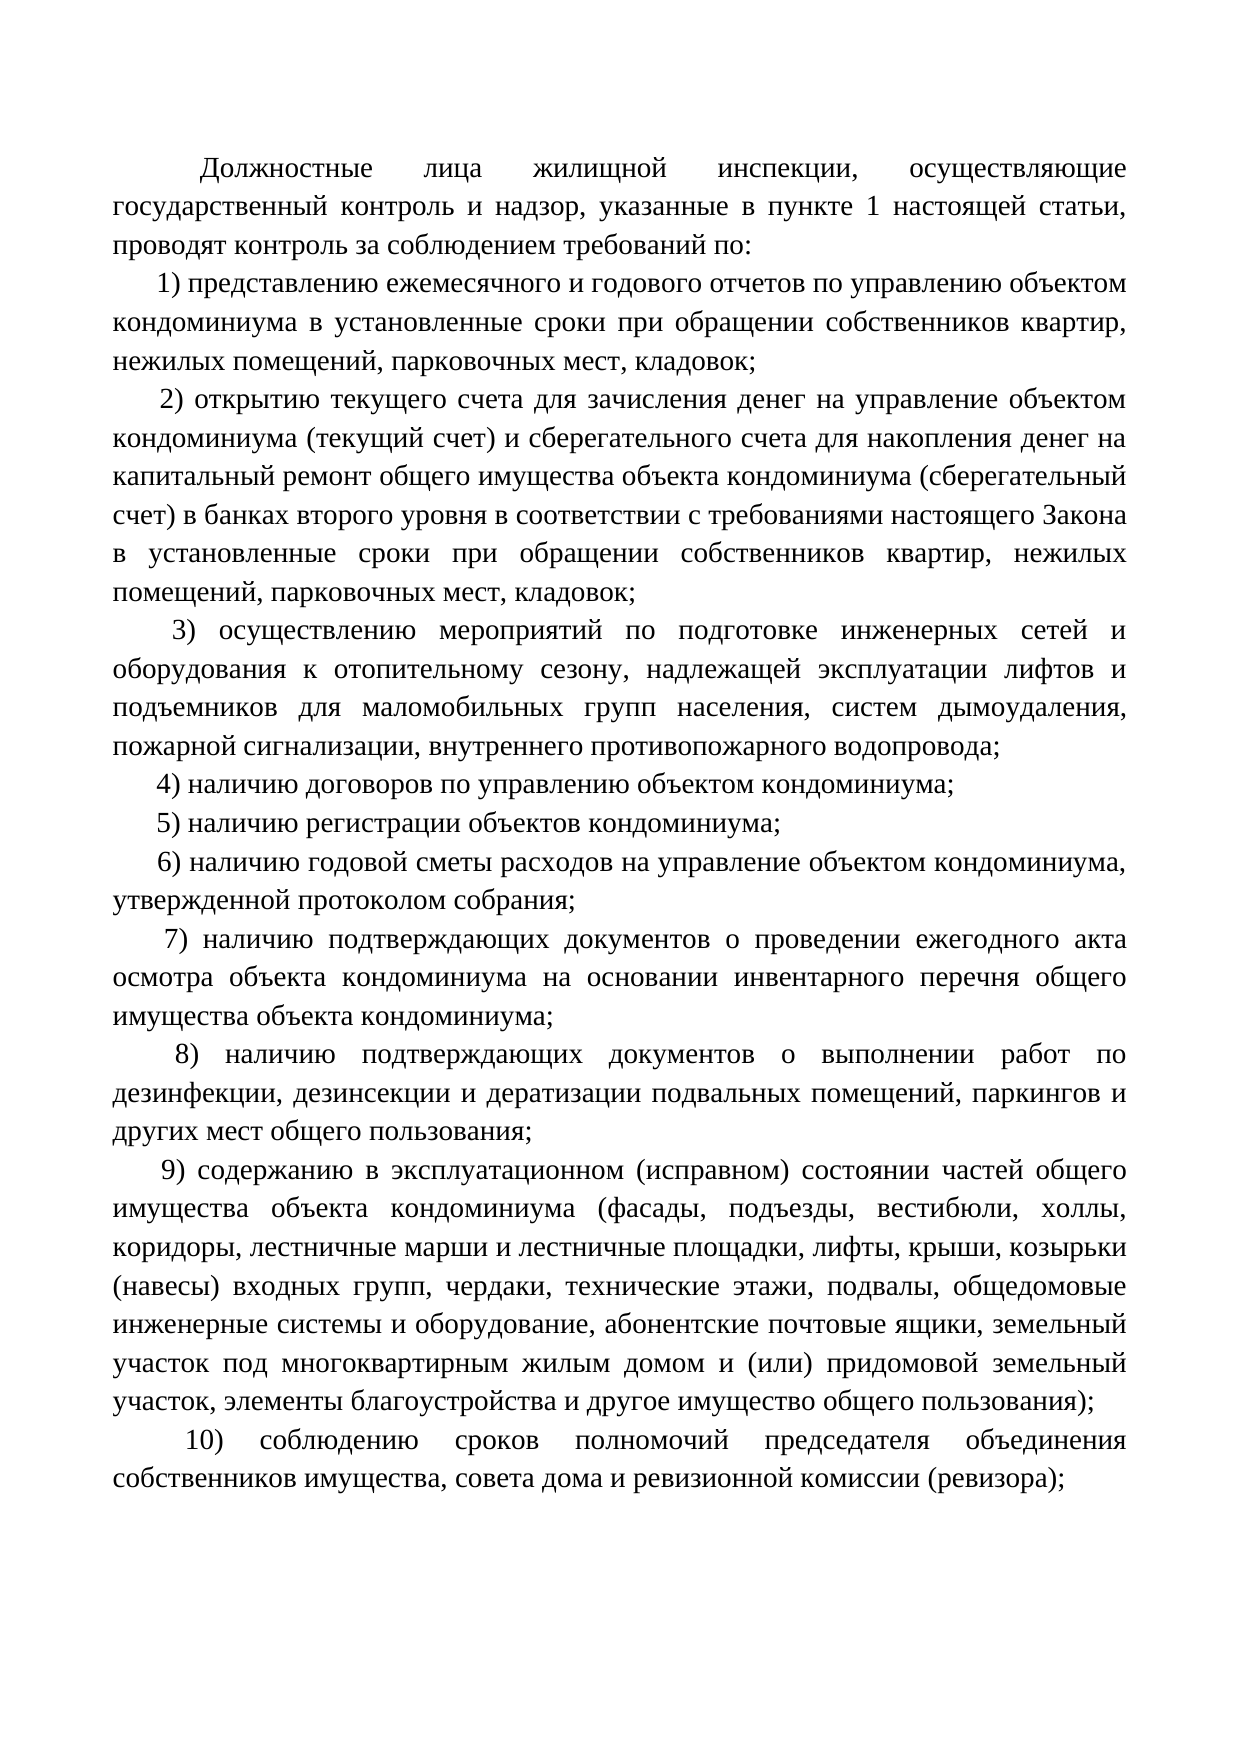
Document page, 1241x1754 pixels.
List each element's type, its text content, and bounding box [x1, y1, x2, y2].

text 8) наличию подтверждающих документов о выполнении работ по дезинфекции, дезинсекции и дератизации подвальных помещений, паркингов и других мест общего пользования; [112, 1036, 1128, 1147]
text 10) соблюдению сроков полномочий председателя объединения собственников имущества, совета дома и ревизионной комиссии (ревизора); [112, 1422, 1128, 1494]
text 1) представлению ежемесячного и годового отчетов по управлению объектом кондоминиума в установленные сроки при обращении собственников квартир, нежилых помещений, парковочных мест, кладовок; [112, 266, 1128, 376]
text 9) содержанию в эксплуатационном (исправном) состоянии частей общего имущества объекта кондоминиума (фасады, подъезды, вестибюли, холлы, коридоры, лестничные марши и лестничные площадки, лифты, крыши, козырьки (навесы) входных групп, чердаки, технические этажи, подвалы, общедомовые инженерные системы и оборудование, абонентские почтовые ящики, земельный участок под многоквартирным жилым домом и (или) придомовой земельный участок, элементы благоустройства и другое имущество общего пользования); [112, 1152, 1128, 1417]
text 2) открытию текущего счета для зачисления денег на управление объектом кондоминиума (текущий счет) и сберегательного счета для накопления денег на капитальный ремонт общего имущества объекта кондоминиума (сберегательный счет) в банках второго уровня в соответствии с требованиями настоящего Закона в установленные сроки при обращении собственников квартир, нежилых помещений, парковочных мест, кладовок; [112, 381, 1128, 607]
text 7) наличию подтверждающих документов о проведении ежегодного акта осмотра объекта кондоминиума на основании инвентарного перечня общего имущества объекта кондоминиума; [112, 921, 1128, 1031]
text Должностные лица жилищной инспекции, осуществляющие государственный контроль и надзор, указанные в пункте 1 настоящей статьи, проводят контроль за соблюдением требований по: [112, 150, 1128, 261]
text 5) наличию регистрации объектов кондоминиума; [112, 805, 1128, 839]
text 6) наличию годовой сметы расходов на управление объектом кондоминиума, утвержденной протоколом собрания; [112, 844, 1128, 916]
text 3) осуществлению мероприятий по подготовке инженерных сетей и оборудования к отопительному сезону, надлежащей эксплуатации лифтов и подъемников для маломобильных групп населения, систем дымоудаления, пожарной сигнализации, внутреннего противопожарного водопровода; [112, 612, 1128, 762]
text 4) наличию договоров по управлению объектом кондоминиума; [112, 767, 1128, 800]
